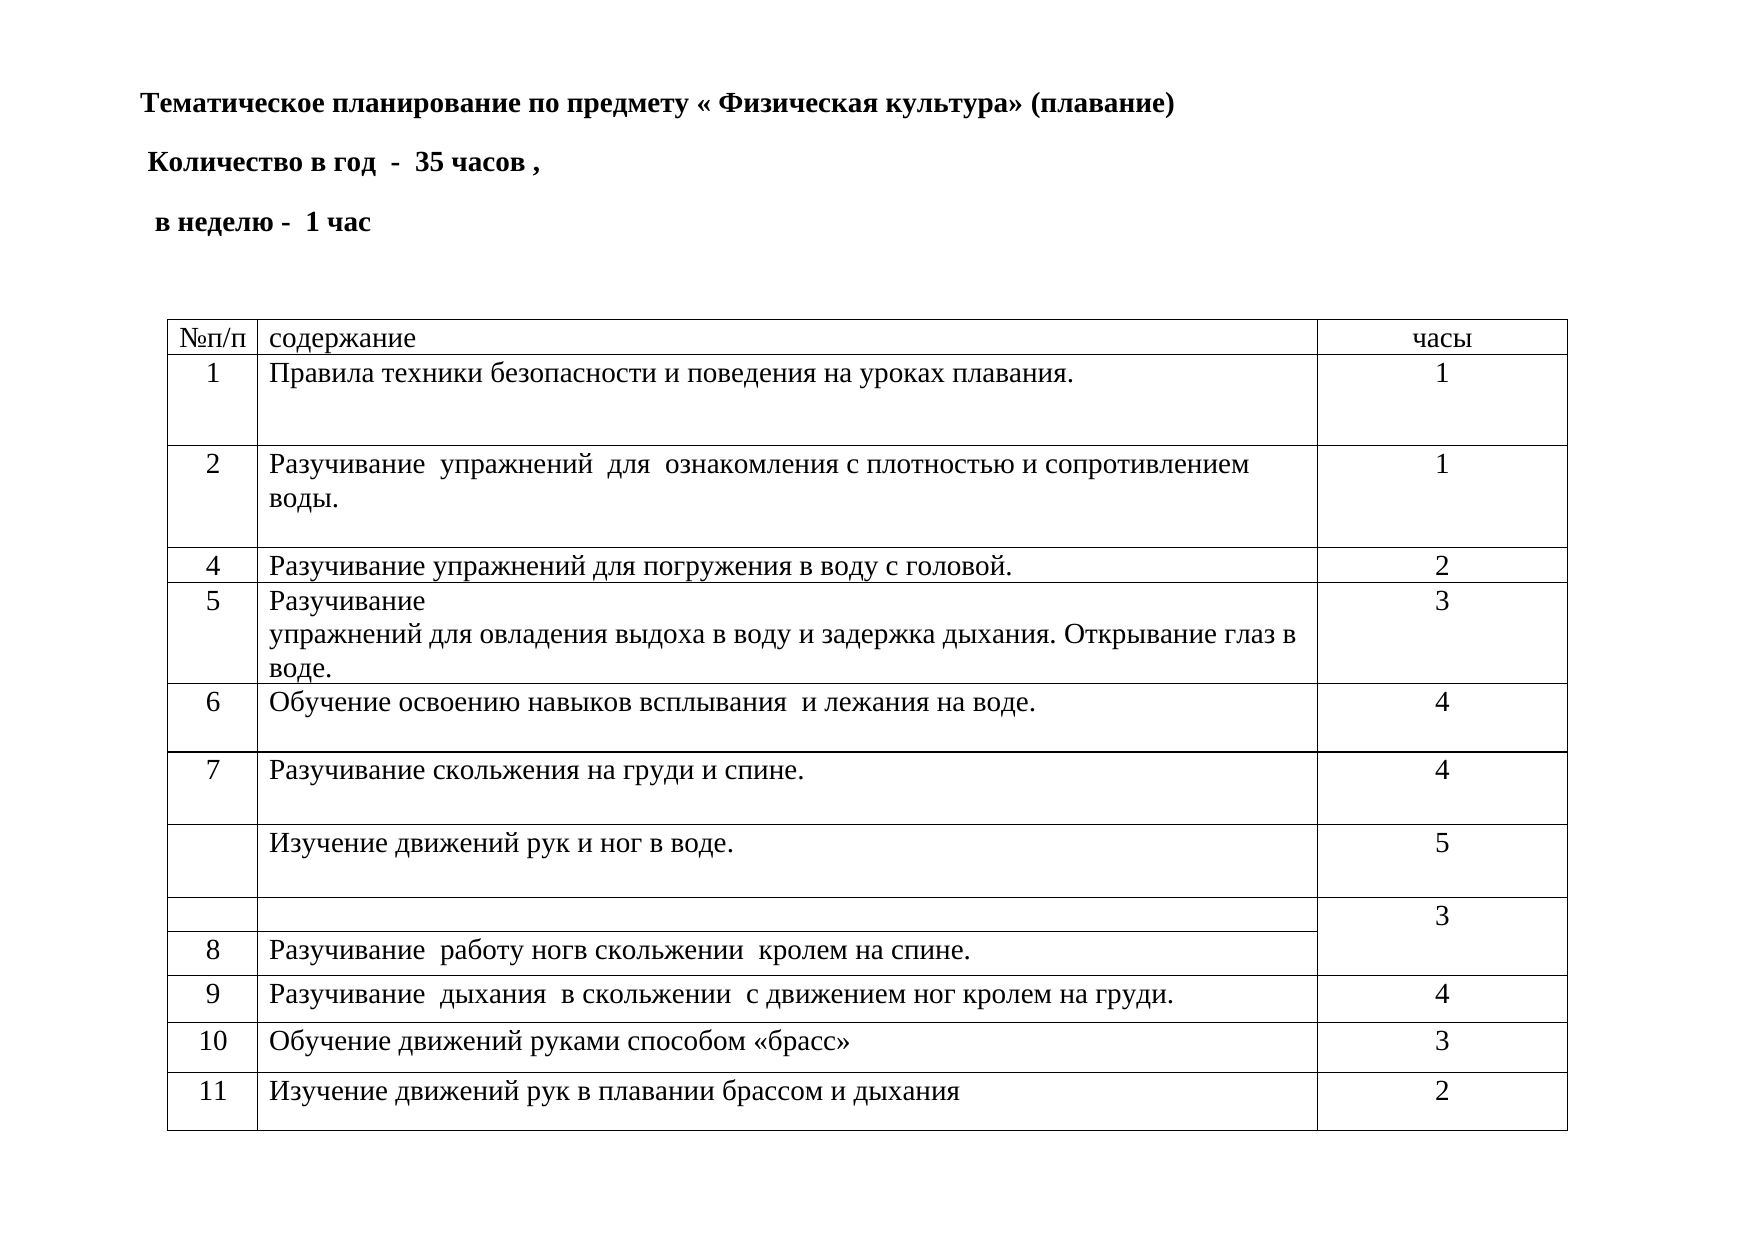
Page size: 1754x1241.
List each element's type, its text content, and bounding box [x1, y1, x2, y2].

table_cell Разучивание упражнений для овладения выдоха в воду и задержка дыхания. Открывание глаз в воде. [258, 583, 1317, 683]
table_cell [168, 898, 257, 931]
table_cell 5 [1318, 825, 1567, 897]
table_cell 8 [168, 932, 257, 975]
text Тематическое планирование по предмету « Физическая культура» (плавание) [118, 85, 1636, 119]
table_cell 4 [1318, 684, 1567, 751]
table_header содержание [258, 320, 1317, 354]
table_cell Изучение движений рук в плавании брассом и дыхания [258, 1073, 1317, 1129]
table_cell Разучивание скольжения на груди и спине. [258, 753, 1317, 824]
table_header №п/п [168, 320, 257, 354]
table_cell 11 [168, 1073, 257, 1129]
table_cell Разучивание работу ногв скольжении кролем на спине. [258, 932, 1317, 975]
table_cell [168, 825, 257, 897]
table_cell Изучение движений рук и ног в воде. [258, 825, 1317, 897]
table_cell 2 [168, 446, 257, 547]
table_cell 1 [1318, 446, 1567, 547]
table_cell 6 [168, 684, 257, 751]
table_cell 4 [168, 548, 257, 582]
table_cell 5 [168, 583, 257, 683]
table_cell Правила техники безопасности и поведения на уроках плавания. [258, 355, 1317, 445]
table_cell 4 [1318, 753, 1567, 824]
table_cell 3 [1318, 583, 1567, 683]
table_cell Разучивание дыхания в скольжении с движением ног кролем на груди. [258, 976, 1317, 1022]
table_cell 3 [1318, 1023, 1567, 1072]
table_cell Обучение движений руками способом «брасс» [258, 1023, 1317, 1072]
table_cell Разучивание упражнений для ознакомления с плотностью и сопротивлением воды. [258, 446, 1317, 547]
table_cell 1 [1318, 355, 1567, 445]
table_cell 2 [1318, 1073, 1567, 1129]
table_cell 2 [1318, 548, 1567, 582]
table_cell 1 [168, 355, 257, 445]
table_cell 9 [168, 976, 257, 1022]
table_cell 3 [1318, 898, 1567, 975]
table_cell Обучение освоению навыков всплывания и лежания на воде. [258, 684, 1317, 751]
text Количество в год - 35 часов , [118, 144, 1636, 178]
table_cell 4 [1318, 976, 1567, 1022]
table_cell 7 [168, 753, 257, 824]
text в неделю - 1 час [118, 204, 1636, 237]
table_cell 10 [168, 1023, 257, 1072]
table_cell Разучивание упражнений для погружения в воду с головой. [258, 548, 1317, 582]
table_cell [258, 898, 1317, 931]
table_header часы [1318, 320, 1567, 354]
